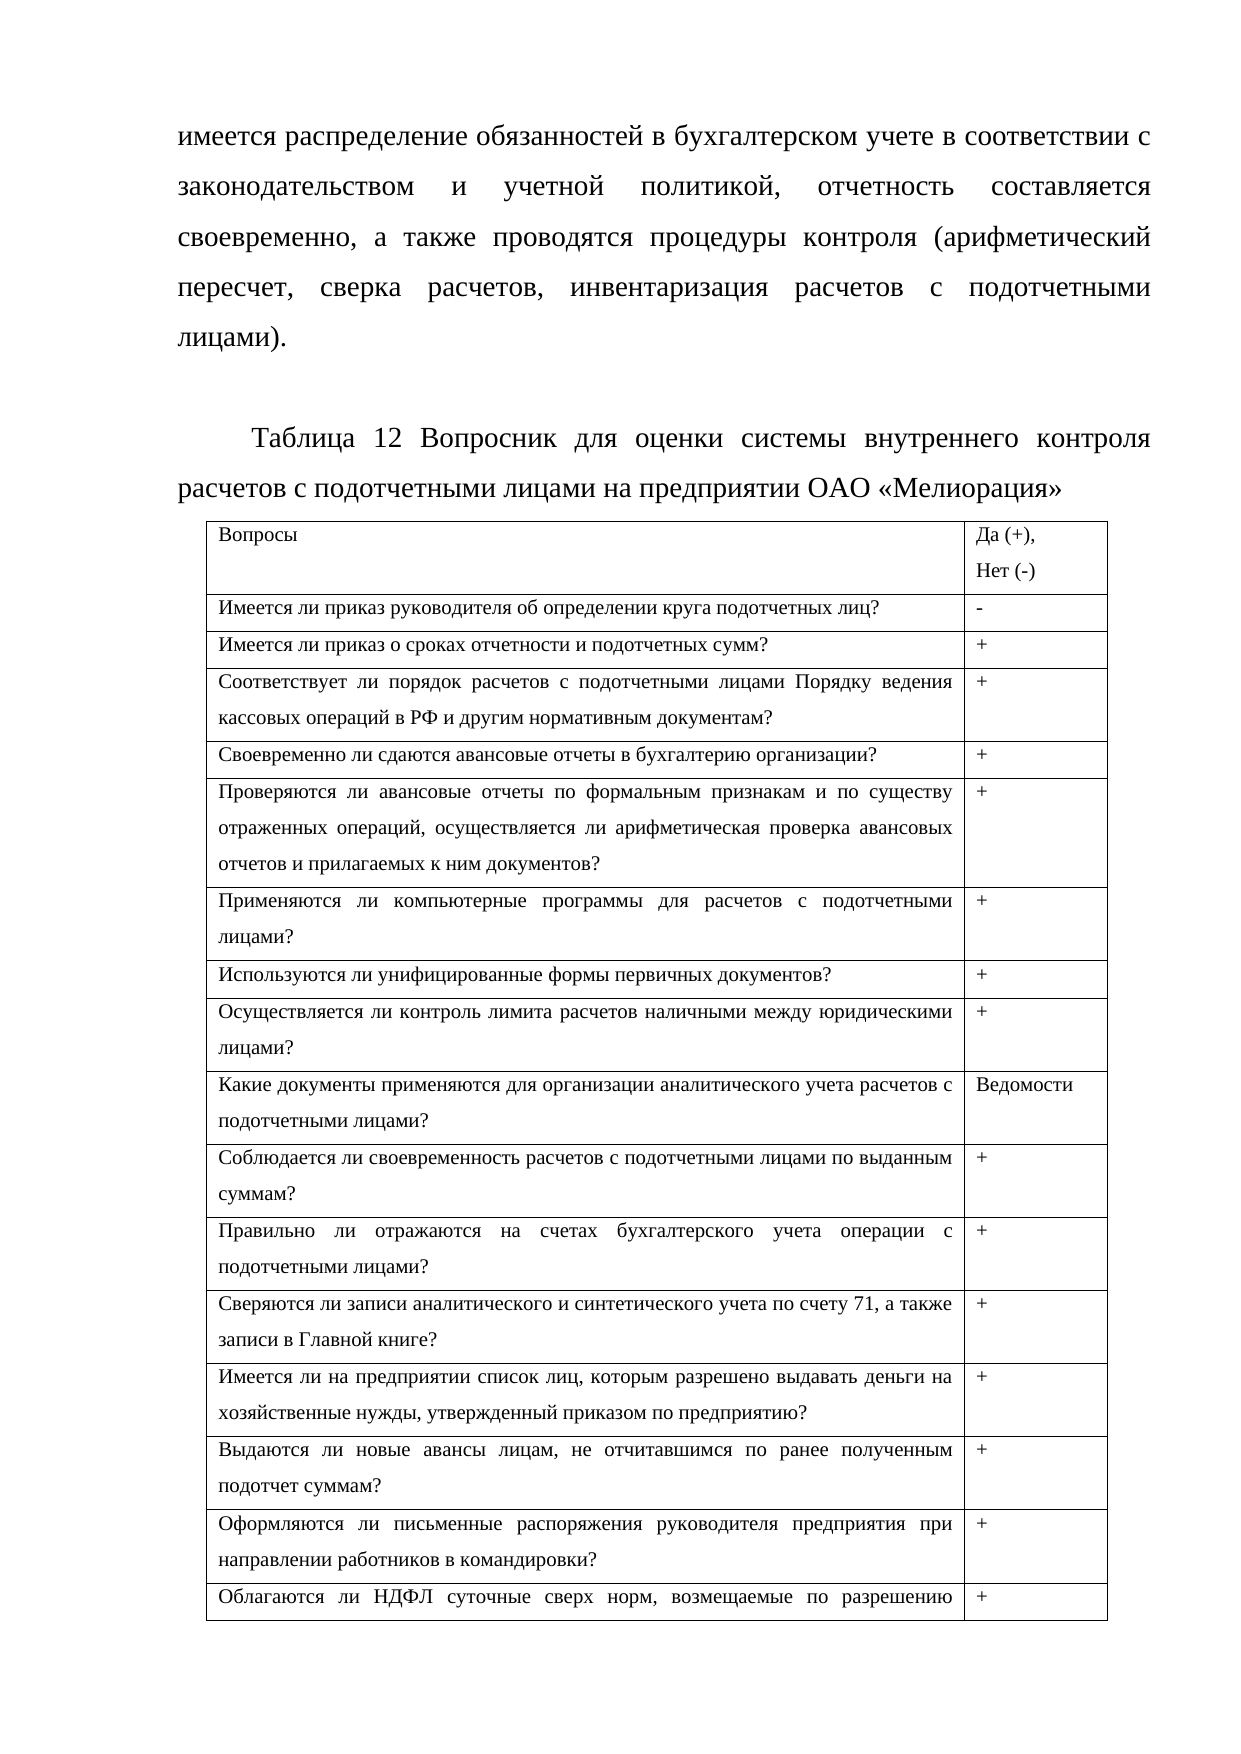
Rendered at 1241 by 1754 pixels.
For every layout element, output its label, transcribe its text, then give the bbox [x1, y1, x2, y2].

table_cell Выдаются ли новые авансы лицам, не отчитавшимся по ранее полученным подотчет суммам? [207, 1437, 964, 1509]
table_cell Проверяются ли авансовые отчеты по формальным признакам и по существу отраженных операций, осуществляется ли арифметическая проверка авансовых отчетов и прилагаемых к ним документов? [207, 779, 964, 887]
table_cell + [965, 1584, 1107, 1619]
table_cell + [965, 1364, 1107, 1436]
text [177, 118, 1152, 353]
table_cell + [965, 779, 1107, 887]
table_cell Осуществляется ли контроль лимита расчетов наличными между юридическими лицами? [207, 999, 964, 1071]
table_cell Соответствует ли порядок расчетов с подотчетными лицами Порядку ведения кассовых операций в РФ и другим нормативным документам? [207, 669, 964, 741]
table_cell Применяются ли компьютерные программы для расчетов с подотчетными лицами? [207, 888, 964, 960]
table_cell Какие документы применяются для организации аналитического учета расчетов с подотчетными лицами? [207, 1072, 964, 1144]
table_cell Имеется ли на предприятии список лиц, которым разрешено выдавать деньги на хозяйственные нужды, утвержденный приказом по предприятию? [207, 1364, 964, 1436]
table_cell Правильно ли отражаются на счетах бухгалтерского учета операции с подотчетными лицами? [207, 1218, 964, 1290]
table_cell + [965, 1145, 1107, 1217]
table_cell + [965, 632, 1107, 668]
table_cell + [965, 669, 1107, 741]
table_cell + [965, 742, 1107, 778]
table_cell + [965, 1437, 1107, 1509]
table_cell Используются ли унифицированные формы первичных документов? [207, 961, 964, 997]
table_cell Имеется ли приказ о сроках отчетности и подотчетных сумм? [207, 632, 964, 668]
table_cell + [965, 999, 1107, 1071]
table_cell + [965, 961, 1107, 997]
table_cell Сверяются ли записи аналитического и синтетического учета по счету 71, а также записи в Главной книге? [207, 1291, 964, 1363]
table_cell Своевременно ли сдаются авансовые отчеты в бухгалтерию организации? [207, 742, 964, 778]
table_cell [207, 1584, 964, 1619]
text Таблица 12 Вопросник для оценки системы внутреннего контроля расчетов с подотчетными лицами на предприятии ОАО «Мелиорация» [177, 420, 1152, 504]
table_cell + [965, 1218, 1107, 1290]
table_cell + [965, 1510, 1107, 1582]
table_cell Соблюдается ли своевременность расчетов с подотчетными лицами по выданным суммам? [207, 1145, 964, 1217]
table_header Вопросы [207, 522, 964, 594]
table_header Да (+), Нет (-) [965, 522, 1107, 594]
table_cell Имеется ли приказ руководителя об определении круга подотчетных лиц? [207, 595, 964, 631]
table_cell + [965, 1291, 1107, 1363]
table_cell - [965, 595, 1107, 631]
table_cell Ведомости [965, 1072, 1107, 1144]
table_cell + [965, 888, 1107, 960]
table_cell Оформляются ли письменные распоряжения руководителя предприятия при направлении работников в командировки? [207, 1510, 964, 1582]
